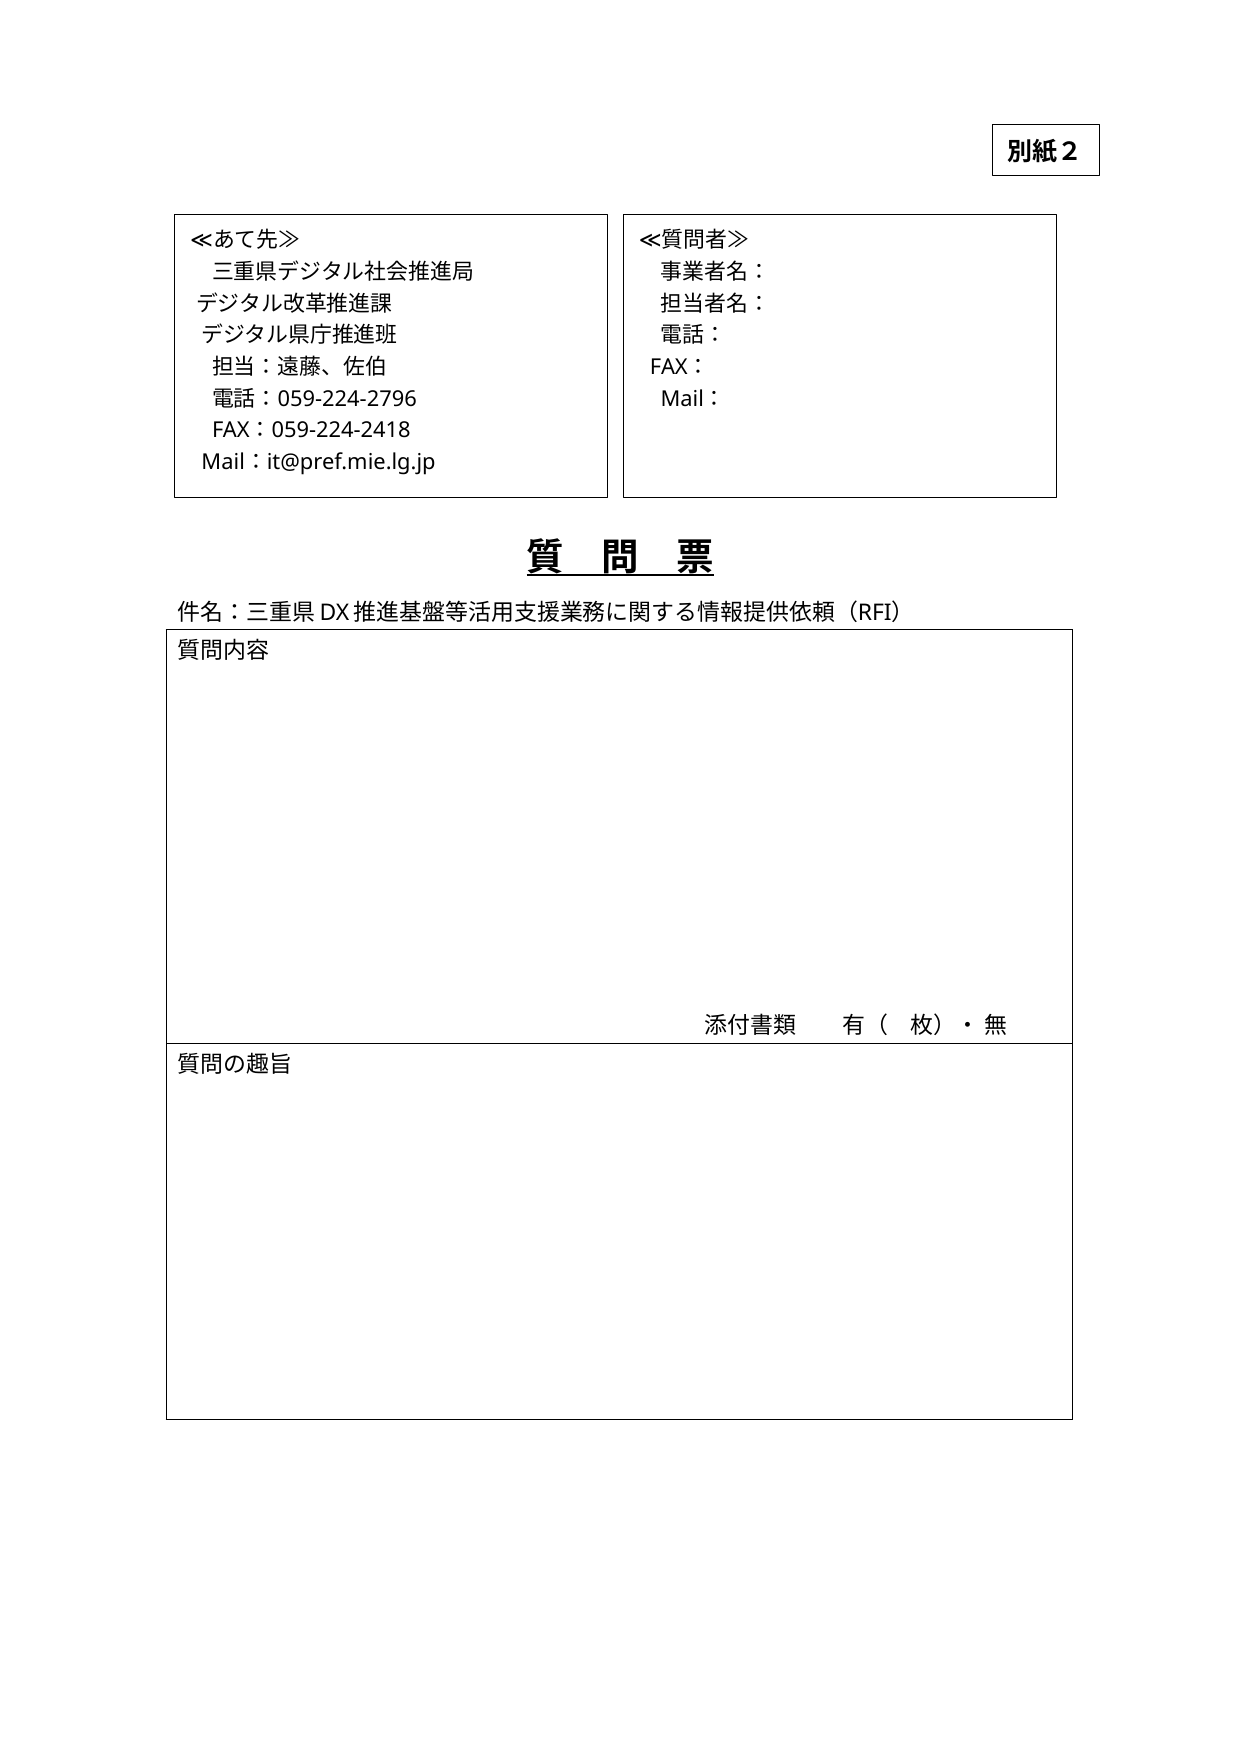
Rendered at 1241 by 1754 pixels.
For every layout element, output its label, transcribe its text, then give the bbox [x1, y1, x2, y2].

table_header 質問内容 添付書類 有（ 枚）・ 無 [167, 630, 1072, 1043]
table_cell 質問の趣旨 [167, 1044, 1072, 1419]
text 質 問 票 [177, 517, 1063, 592]
text 件名：三重県DX推進基盤等活用支援業務に関する情報提供依頼（RFI） [177, 592, 1063, 629]
